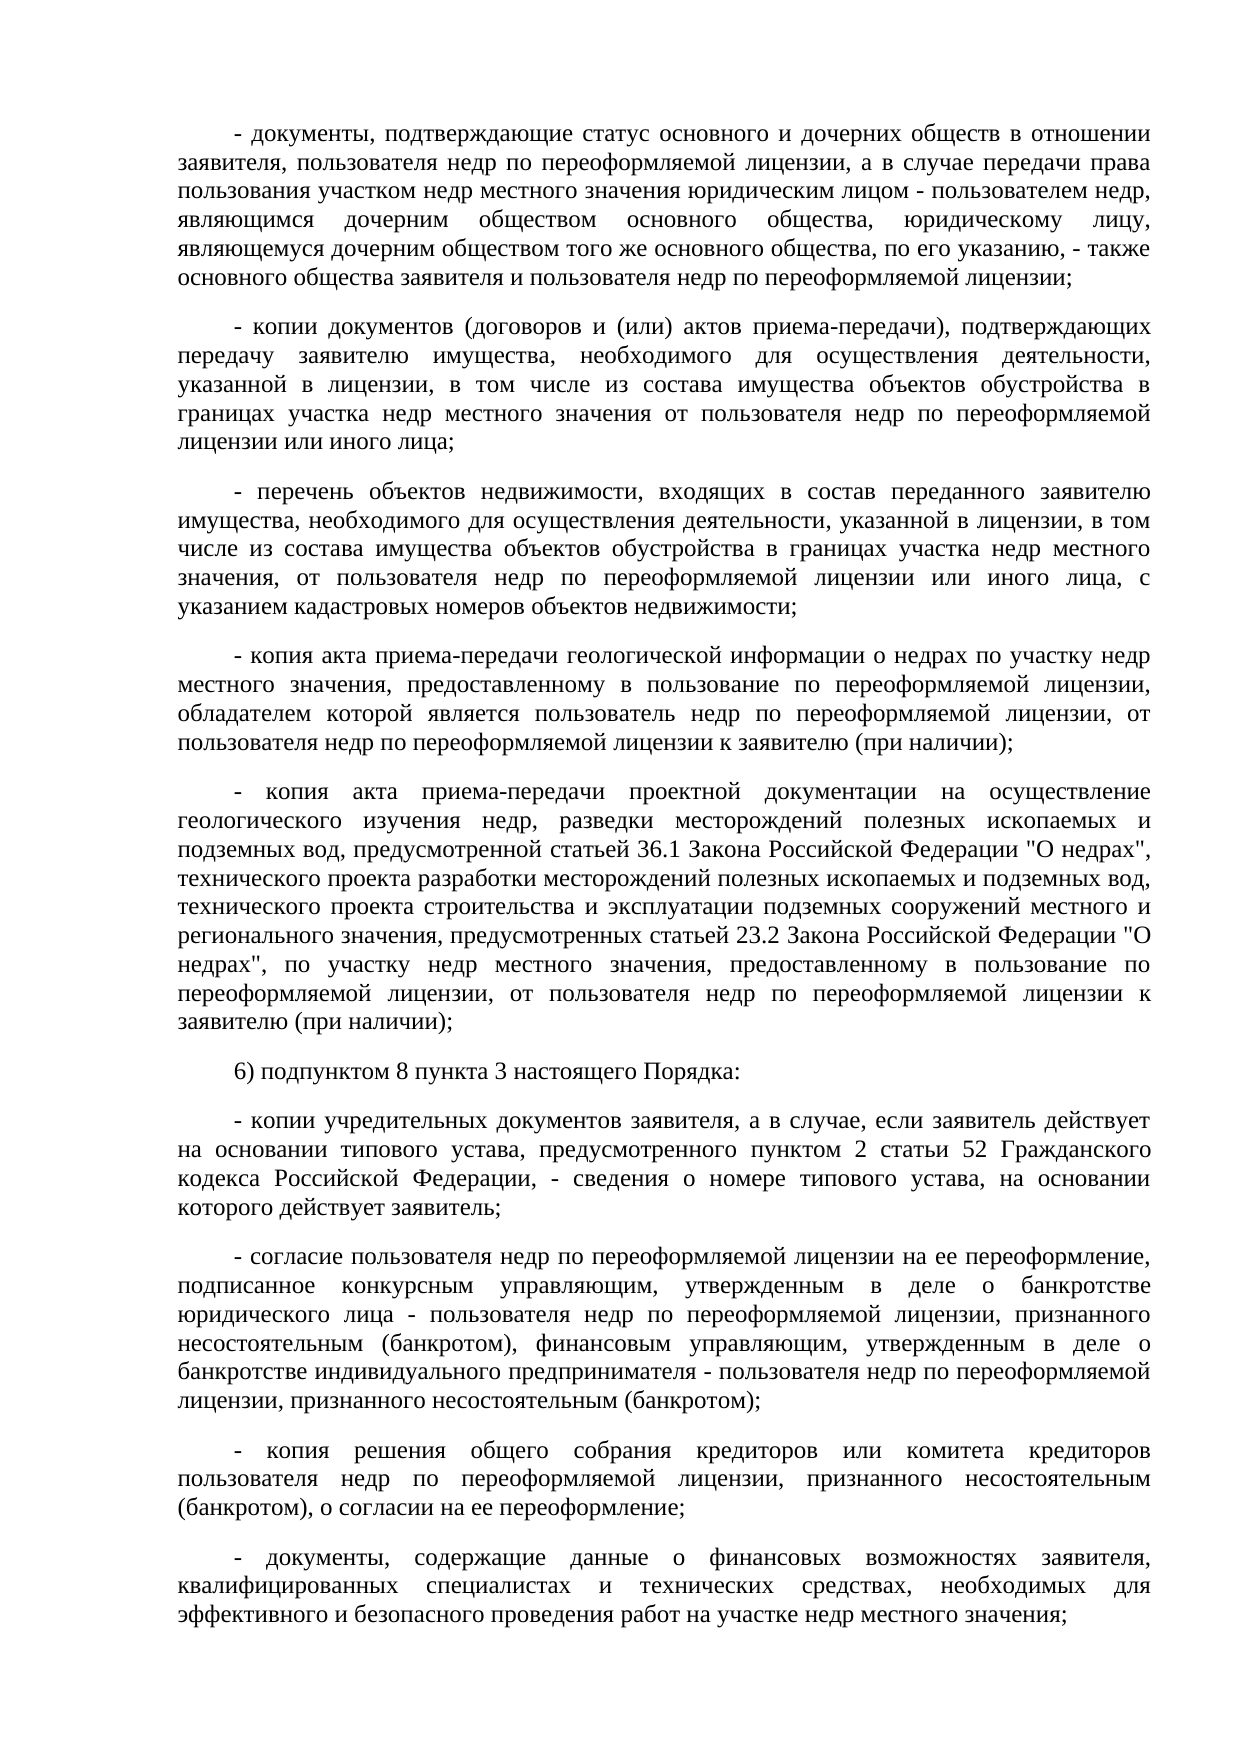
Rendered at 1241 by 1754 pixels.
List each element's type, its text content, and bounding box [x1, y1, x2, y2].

text - документы, содержащие данные о финансовых возможностях заявителя, квалифицированных специалистах и технических средствах, необходимых для эффективного и безопасного проведения работ на участке недр местного значения; [177, 1542, 1152, 1628]
text - копии учредительных документов заявителя, а в случае, если заявитель действует на основании типового устава, предусмотренного пунктом 2 статьи 52 Гражданского кодекса Российской Федерации, - сведения о номере типового устава, на основании которого действует заявитель; [177, 1106, 1152, 1221]
text - документы, подтверждающие статус основного и дочерних обществ в отношении заявителя, пользователя недр по переоформляемой лицензии, а в случае передачи права пользования участком недр местного значения юридическим лицом - пользователем недр, являющимся дочерним обществом основного общества, юридическому лицу, являющемуся дочерним обществом того же основного общества, по его указанию, - также основного общества заявителя и пользователя недр по переоформляемой лицензии; [177, 118, 1152, 291]
text - копия акта приема-передачи геологической информации о недрах по участку недр местного значения, предоставленному в пользование по переоформляемой лицензии, обладателем которой является пользователь недр по переоформляемой лицензии, от пользователя недр по переоформляемой лицензии к заявителю (при наличии); [177, 641, 1152, 756]
text - копия решения общего собрания кредиторов или комитета кредиторов пользователя недр по переоформляемой лицензии, признанного несостоятельным (банкротом), о согласии на ее переоформление; [177, 1435, 1152, 1521]
text - копия акта приема-передачи проектной документации на осуществление геологического изучения недр, разведки месторождений полезных ископаемых и подземных вод, предусмотренной статьей 36.1 Закона Российской Федерации "О недрах", технического проекта разработки месторождений полезных ископаемых и подземных вод, технического проекта строительства и эксплуатации подземных сооружений местного и регионального значения, предусмотренных статьей 23.2 Закона Российской Федерации "О недрах", по участку недр местного значения, предоставленному в пользование по переоформляемой лицензии, от пользователя недр по переоформляемой лицензии к заявителю (при наличии); [177, 776, 1152, 1035]
text - согласие пользователя недр по переоформляемой лицензии на ее переоформление, подписанное конкурсным управляющим, утвержденным в деле о банкротстве юридического лица - пользователя недр по переоформляемой лицензии, признанного несостоятельным (банкротом), финансовым управляющим, утвержденным в деле о банкротстве индивидуального предпринимателя - пользователя недр по переоформляемой лицензии, признанного несостоятельным (банкротом); [177, 1241, 1152, 1414]
text - перечень объектов недвижимости, входящих в состав переданного заявителю имущества, необходимого для осуществления деятельности, указанной в лицензии, в том числе из состава имущества объектов обустройства в границах участка недр местного значения, от пользователя недр по переоформляемой лицензии или иного лица, с указанием кадастровых номеров объектов недвижимости; [177, 476, 1152, 620]
text - копии документов (договоров и (или) актов приема-передачи), подтверждающих передачу заявителю имущества, необходимого для осуществления деятельности, указанной в лицензии, в том числе из состава имущества объектов обустройства в границах участка недр местного значения от пользователя недр по переоформляемой лицензии или иного лица; [177, 311, 1152, 455]
text 6) подпунктом 8 пункта 3 настоящего Порядка: [177, 1056, 1152, 1085]
